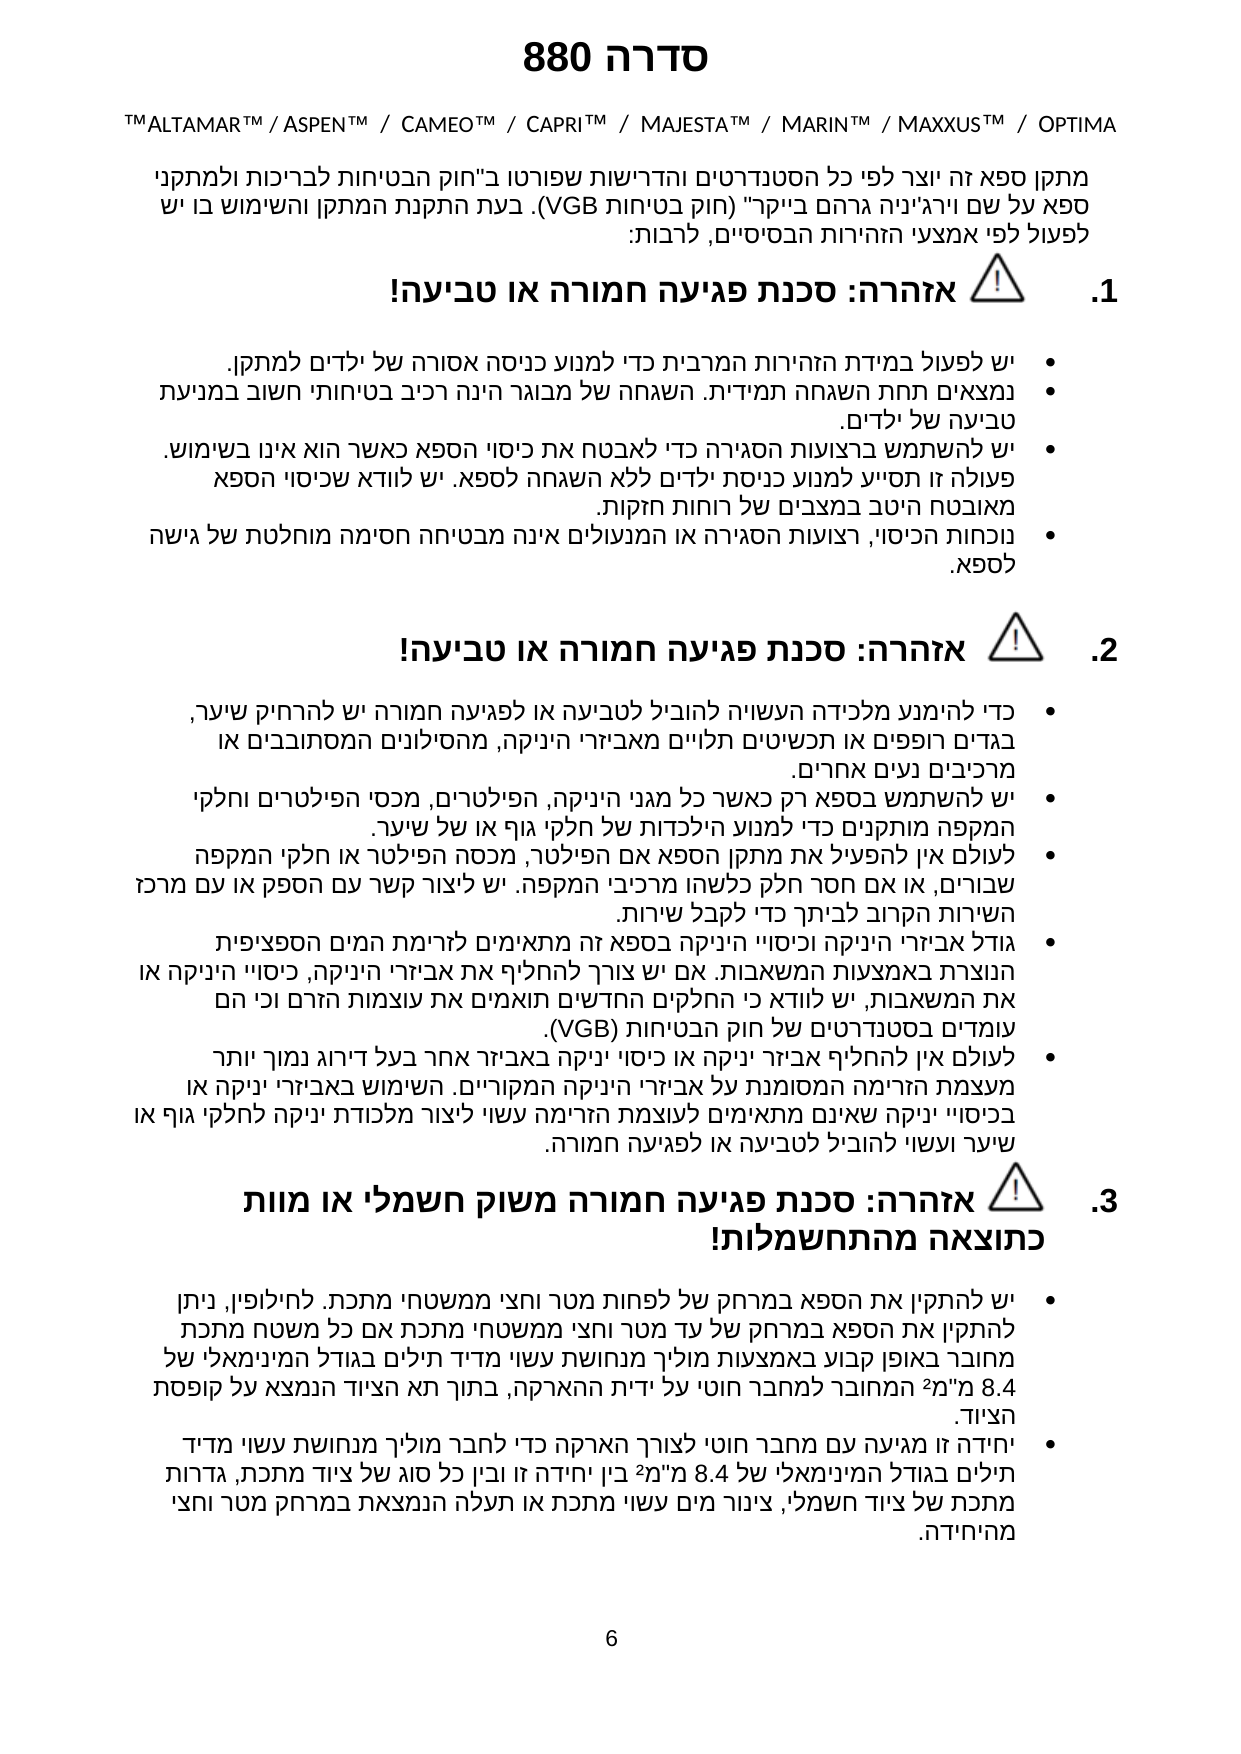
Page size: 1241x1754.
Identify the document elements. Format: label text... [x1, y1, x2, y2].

text מתקן ספא זה יוצר לפי כל הסטנדרטים והדרישות שפורטו ב"חוק הבטיחות לבריכות ולמתקני ספא על שם וירג'יניה גרהם בייקר" (חוק בטיחות VGB). בעת התקנת המתקן והשימוש בו יש לפעול לפי אמצעי הזהירות הבסיסיים, לרבות: [133, 162, 1090, 249]
list נמצאים תחת השגחה תמידית. השגחה של מבוגר הינה רכיב בטיחותי חשוב במניעת טביעה של ילדים. [133, 377, 1046, 435]
list נוכחות הכיסוי, רצועות הסגירה או המנעולים אינה מבטיחה חסימה מוחלטת של גישה לספא. [133, 521, 1046, 579]
list יש להשתמש בספא רק כאשר כל מגני היניקה, הפילטרים, מכסי הפילטרים וחלקי המקפה מותקנים כדי למנוע הילכדות של חלקי גוף או של שיער. [133, 784, 1046, 841]
list יש לפעול במידת הזהירות המרבית כדי למנוע כניסה אסורה של ילדים למתקן. [133, 348, 1046, 377]
list יחידה זו מגיעה עם מחבר חוטי לצורך הארקה כדי לחבר מוליך מנחושת עשוי מדיד תילים בגודל המינימאלי של 8.4 מ"מ² בין יחידה זו ובין כל סוג של ציוד מתכת, גדרות מתכת של ציוד חשמלי, צינור מים עשוי מתכת או תעלה הנמצאת במרחק מטר וחצי מהיחידה. [133, 1430, 1046, 1545]
list כדי להימנע מלכידה העשויה להוביל לטביעה או לפגיעה חמורה יש להרחיק שיער, בגדים רופפים או תכשיטים תלויים מאביזרי היניקה, מהסילונים המסתובבים או מרכיבים נעים אחרים. [133, 697, 1046, 784]
list יש להתקין את הספא במרחק של לפחות מטר וחצי ממשטחי מתכת. לחילופין, ניתן להתקין את הספא במרחק של עד מטר וחצי ממשטחי מתכת אם כל משטח מתכת מחובר באופן קבוע באמצעות מוליך מנחושת עשוי מדיד תילים בגודל המינימאלי של 8.4 מ"מ² המחובר למחבר חוטי על ידית ההארקה, בתוך תא הציוד הנמצא על קופסת הציוד. [133, 1286, 1046, 1430]
list לעולם אין להחליף אביזר יניקה או כיסוי יניקה באביזר אחר בעל דירוג נמוך יותר מעצמת הזרימה המסומנת על אביזרי היניקה המקוריים. השימוש באביזרי יניקה או בכיסויי יניקה שאינם מתאימים לעוצמת הזרימה עשוי ליצור מלכודת יניקה לחלקי גוף או שיער ועשוי להוביל לטביעה או לפגיעה חמורה. [133, 1043, 1046, 1158]
list יש להשתמש ברצועות הסגירה כדי לאבטח את כיסוי הספא כאשר הוא אינו בשימוש. פעולה זו תסייע למנוע כניסת ילדים ללא השגחה לספא. יש לוודא שכיסוי הספא מאובטח היטב במצבים של רוחות חזקות. [133, 435, 1046, 521]
list גודל אביזרי היניקה וכיסויי היניקה בספא זה מתאימים לזרימת המים הספציפית הנוצרת באמצעות המשאבות. אם יש צורך להחליף את אביזרי היניקה, כיסויי היניקה או את המשאבות, יש לוודא כי החלקים החדשים תואמים את עוצמות הזרם וכי הם עומדים בסטנדרטים של חוק הבטיחות (VGB). [133, 928, 1046, 1043]
list אזהרה: סכנת פגיעה חמורה או טביעה! [133, 607, 1090, 669]
list לעולם אין להפעיל את מתקן הספא אם הפילטר, מכסה הפילטר או חלקי המקפה שבורים, או אם חסר חלק כלשהו מרכיבי המקפה. יש ליצור קשר עם הספק או עם מרכז השירות הקרוב לביתך כדי לקבל שירות. [133, 841, 1046, 928]
list אזהרה: סכנת פגיעה חמורה או טביעה! [133, 249, 1090, 310]
list אזהרה: סכנת פגיעה חמורה משוק חשמלי או מוות כתוצאה מהתחשמלות! [133, 1158, 1090, 1257]
